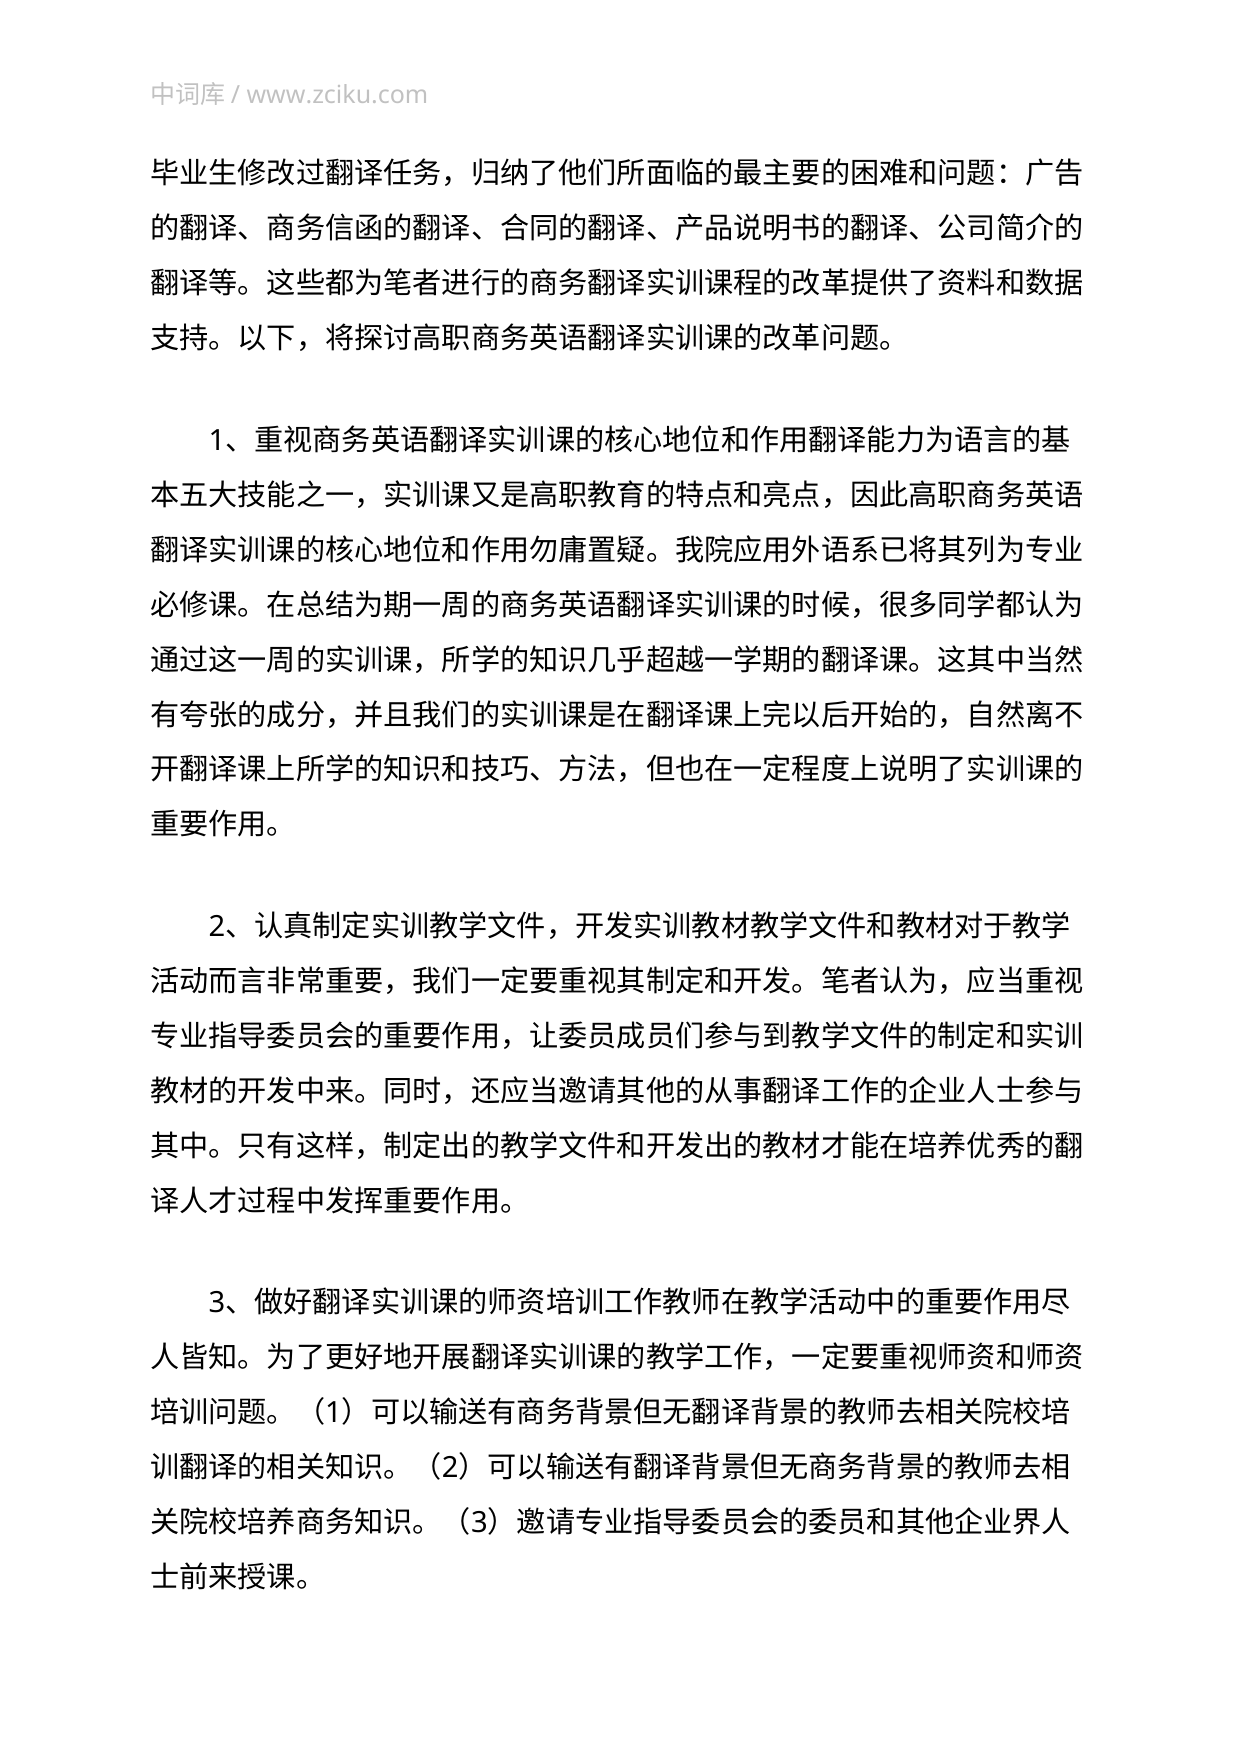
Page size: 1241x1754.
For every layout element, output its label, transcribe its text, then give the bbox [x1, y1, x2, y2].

text 3、做好翻译实训课的师资培训工作教师在教学活动中的重要作用尽人皆知。为了更好地开展翻译实训课的教学工作，一定要重视师资和师资培训问题。（1）可以输送有商务背景但无翻译背景的教师去相关院校培训翻译的相关知识。（2）可以输送有翻译背景但无商务背景的教师去相关院校培养商务知识。（3）邀请专业指导委员会的委员和其他企业界人士前来授课。 [150, 1279, 1090, 1596]
text 2、认真制定实训教学文件，开发实训教材教学文件和教材对于教学活动而言非常重要，我们一定要重视其制定和开发。笔者认为，应当重视专业指导委员会的重要作用，让委员成员们参与到教学文件的制定和实训教材的开发中来。同时，还应当邀请其他的从事翻译工作的企业人士参与其中。只有这样，制定出的教学文件和开发出的教材才能在培养优秀的翻译人才过程中发挥重要作用。 [150, 903, 1090, 1219]
text 1、重视商务英语翻译实训课的核心地位和作用翻译能力为语言的基本五大技能之一，实训课又是高职教育的特点和亮点，因此高职商务英语翻译实训课的核心地位和作用勿庸置疑。我院应用外语系已将其列为专业必修课。在总结为期一周的商务英语翻译实训课的时候，很多同学都认为通过这一周的实训课，所学的知识几乎超越一学期的翻译课。这其中当然有夸张的成分，并且我们的实训课是在翻译课上完以后开始的，自然离不开翻译课上所学的知识和技巧、方法，但也在一定程度上说明了实训课的重要作用。 [150, 416, 1090, 843]
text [150, 150, 1090, 357]
